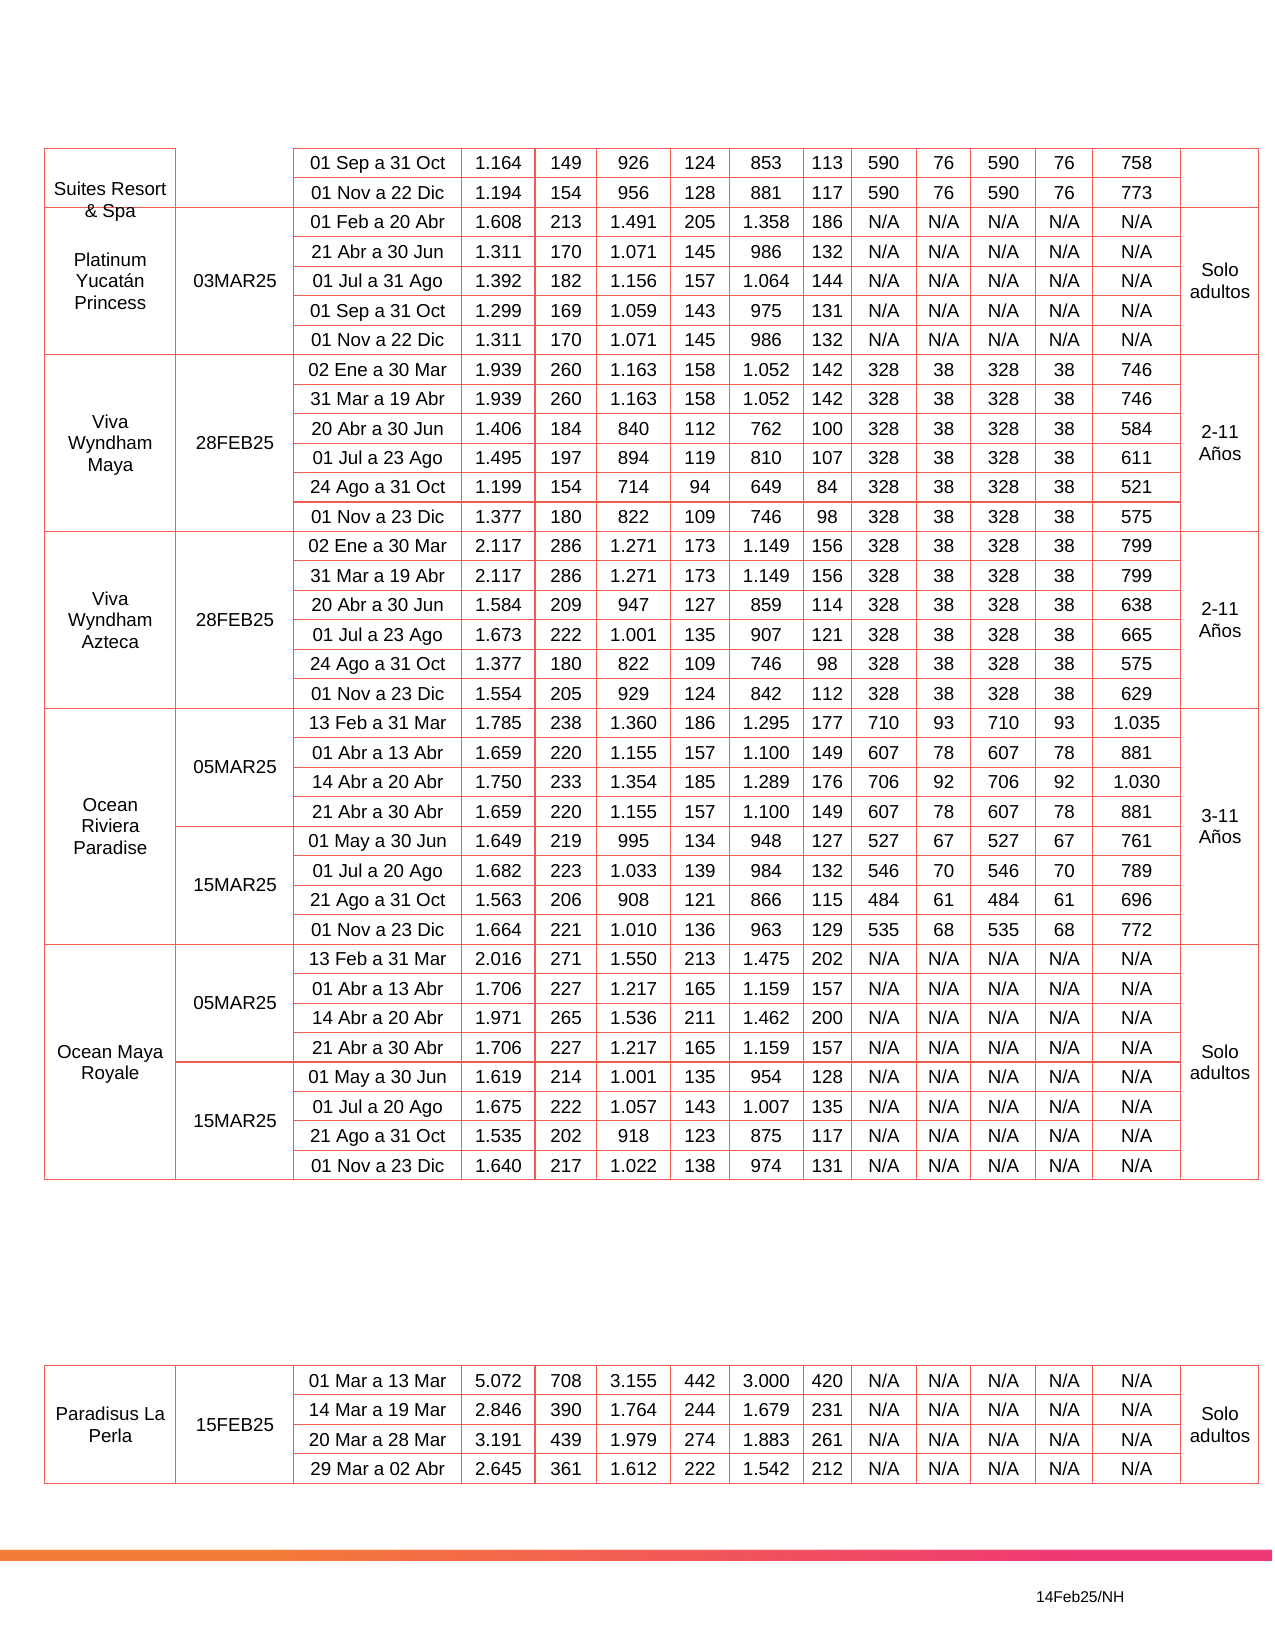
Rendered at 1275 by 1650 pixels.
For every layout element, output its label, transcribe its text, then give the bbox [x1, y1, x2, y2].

table_cell 328 [852, 355, 916, 383]
table_cell N/A [971, 1121, 1035, 1150]
table_cell 01 Nov a 23 Dic [294, 915, 461, 943]
table_cell 706 [852, 768, 916, 796]
table_cell N/A [971, 1454, 1035, 1483]
table_cell 607 [971, 797, 1035, 826]
table_cell 954 [730, 1063, 803, 1091]
table_cell N/A [917, 974, 970, 1002]
table_cell 136 [671, 915, 729, 943]
table_cell 149 [536, 149, 596, 177]
table_cell 211 [671, 1004, 729, 1032]
table_cell 328 [971, 385, 1035, 413]
table_cell 3-11 Años [1181, 709, 1258, 943]
table_cell N/A [1093, 1395, 1180, 1424]
table_cell 2.016 [462, 945, 534, 973]
table_cell 227 [536, 974, 596, 1002]
table_cell 221 [536, 915, 596, 943]
table_cell 145 [671, 326, 729, 354]
table_cell 222 [671, 1454, 729, 1483]
table_cell 142 [804, 385, 851, 413]
table_cell 119 [671, 444, 729, 472]
table_cell N/A [971, 296, 1035, 324]
table_cell N/A [1036, 296, 1092, 324]
table_cell 157 [671, 267, 729, 295]
table_cell 202 [536, 1121, 596, 1150]
table_cell N/A [852, 1395, 916, 1424]
table_cell N/A [971, 1004, 1035, 1032]
table_cell 1.199 [462, 473, 534, 501]
table_cell N/A [1036, 1395, 1092, 1424]
table_cell N/A [971, 945, 1035, 973]
table_cell 607 [971, 738, 1035, 767]
table_cell 261 [804, 1425, 851, 1453]
table_cell 328 [971, 532, 1035, 560]
table_cell 1.030 [1093, 768, 1180, 796]
table_cell N/A [1093, 1454, 1180, 1483]
table_header Paradisus La Perla [45, 1366, 175, 1483]
table_cell 535 [971, 915, 1035, 943]
table_cell 484 [971, 886, 1035, 914]
table_cell 1.071 [597, 237, 670, 266]
table_cell 746 [730, 503, 803, 531]
table_cell 1.764 [597, 1395, 670, 1424]
table_cell 265 [536, 1004, 596, 1032]
table_cell 117 [804, 178, 851, 207]
table_cell N/A [1036, 945, 1092, 973]
table_cell 710 [852, 709, 916, 737]
table_cell 649 [730, 473, 803, 501]
table_cell 1.159 [730, 1033, 803, 1061]
table_cell 21 Abr a 30 Jun [294, 237, 461, 266]
table_cell 1.475 [730, 945, 803, 973]
table_cell 127 [671, 591, 729, 619]
table_cell 1.194 [462, 178, 534, 207]
table_cell N/A [917, 1425, 970, 1453]
table_cell 1.535 [462, 1121, 534, 1150]
table_cell 01 Nov a 23 Dic [294, 503, 461, 531]
table_cell 638 [1093, 591, 1180, 619]
table_cell 1.679 [730, 1395, 803, 1424]
table_cell 231 [804, 1395, 851, 1424]
table_cell 1.584 [462, 591, 534, 619]
table_cell Ocean Maya Royale [45, 945, 175, 1179]
table_cell N/A [852, 326, 916, 354]
table_cell 328 [852, 532, 916, 560]
table_cell 68 [917, 915, 970, 943]
table_cell 157 [804, 1033, 851, 1061]
table_cell N/A [1093, 296, 1180, 324]
table_cell 1.785 [462, 709, 534, 737]
table_cell 38 [1036, 355, 1092, 383]
table_cell 2.117 [462, 532, 534, 560]
table_cell 875 [730, 1121, 803, 1150]
table_cell N/A [852, 208, 916, 236]
table_cell 01 Nov a 22 Dic [294, 326, 461, 354]
table_cell Solo adultos [1181, 945, 1258, 1179]
table_header 3.000 [730, 1366, 803, 1394]
table_cell 328 [852, 444, 916, 472]
table_cell 01 Sep a 31 Oct [294, 149, 461, 177]
table_cell 212 [804, 1454, 851, 1483]
table_cell 180 [536, 503, 596, 531]
table_cell 200 [804, 1004, 851, 1032]
table_cell 1.001 [597, 620, 670, 649]
table_cell 1.059 [597, 296, 670, 324]
table_cell 115 [804, 886, 851, 914]
table_cell 328 [852, 414, 916, 442]
table_cell 38 [917, 473, 970, 501]
table_cell 439 [536, 1425, 596, 1453]
table_cell 157 [671, 797, 729, 826]
table_cell 132 [804, 326, 851, 354]
table_cell N/A [1036, 1092, 1092, 1120]
table_cell 1.354 [597, 768, 670, 796]
table_cell 894 [597, 444, 670, 472]
table_cell 328 [852, 620, 916, 649]
table_cell 1.612 [597, 1454, 670, 1483]
table_cell 607 [852, 738, 916, 767]
table_cell N/A [1036, 1033, 1092, 1061]
table_cell 01 Nov a 23 Dic [294, 1151, 461, 1179]
table_cell 61 [917, 886, 970, 914]
table_cell 575 [1093, 650, 1180, 678]
table_cell 01 Jul a 31 Ago [294, 267, 461, 295]
table_cell 186 [804, 208, 851, 236]
table_cell 1.664 [462, 915, 534, 943]
table_cell 24 Ago a 31 Oct [294, 650, 461, 678]
table_cell 209 [536, 591, 596, 619]
table_cell 1.659 [462, 738, 534, 767]
table_cell 93 [1036, 709, 1092, 737]
table_cell 948 [730, 827, 803, 855]
table_cell 01 Jul a 23 Ago [294, 444, 461, 472]
table_cell 38 [917, 503, 970, 531]
table_cell N/A [1036, 237, 1092, 266]
table_cell 1.640 [462, 1151, 534, 1179]
table_cell 328 [852, 650, 916, 678]
table_cell 1.007 [730, 1092, 803, 1120]
table_cell 527 [852, 827, 916, 855]
table_cell 01 Jul a 23 Ago [294, 620, 461, 649]
table_cell 665 [1093, 620, 1180, 649]
table_cell N/A [1093, 1151, 1180, 1179]
table_cell N/A [1036, 1425, 1092, 1453]
table_cell 15MAR25 [176, 1063, 293, 1179]
table_cell N/A [1036, 267, 1092, 295]
table_cell 154 [536, 473, 596, 501]
table_cell N/A [1093, 208, 1180, 236]
table_cell 20 Abr a 30 Jun [294, 414, 461, 442]
table_cell 01 Abr a 13 Abr [294, 974, 461, 1002]
table_cell 213 [536, 208, 596, 236]
table_cell 328 [971, 414, 1035, 442]
table_cell 138 [671, 1151, 729, 1179]
table_cell 361 [536, 1454, 596, 1483]
table_cell 38 [1036, 620, 1092, 649]
table_cell 328 [852, 503, 916, 531]
table_cell N/A [852, 1454, 916, 1483]
table_cell 929 [597, 679, 670, 708]
table_cell 129 [804, 915, 851, 943]
table_cell 328 [852, 679, 916, 708]
table_cell 1.682 [462, 856, 534, 884]
table_cell 38 [917, 591, 970, 619]
table_cell 746 [1093, 385, 1180, 413]
table_cell 1.155 [597, 797, 670, 826]
table_cell 1.406 [462, 414, 534, 442]
table_cell 158 [671, 355, 729, 383]
table_cell 842 [730, 679, 803, 708]
table_cell N/A [1036, 1151, 1092, 1179]
table_cell 98 [804, 503, 851, 531]
table_cell 1.750 [462, 768, 534, 796]
table_cell 98 [804, 650, 851, 678]
table_cell 170 [536, 326, 596, 354]
table_cell N/A [971, 1092, 1035, 1120]
table_cell 390 [536, 1395, 596, 1424]
table_cell 14 Abr a 20 Abr [294, 1004, 461, 1032]
table_cell 135 [671, 620, 729, 649]
table_cell 286 [536, 532, 596, 560]
table_cell 1.979 [597, 1425, 670, 1453]
table_cell 149 [804, 738, 851, 767]
table_cell 206 [536, 886, 596, 914]
table_cell 139 [671, 856, 729, 884]
table_cell 1.462 [730, 1004, 803, 1032]
table_cell 1.100 [730, 797, 803, 826]
table_header 01 Mar a 13 Mar [294, 1366, 461, 1394]
table_cell 1.289 [730, 768, 803, 796]
table_cell 328 [971, 620, 1035, 649]
table_cell N/A [917, 296, 970, 324]
table_header 708 [536, 1366, 596, 1394]
table_cell 68 [1036, 915, 1092, 943]
table_cell N/A [917, 945, 970, 973]
table_cell N/A [917, 326, 970, 354]
table_cell 714 [597, 473, 670, 501]
table_cell 76 [917, 149, 970, 177]
table_cell 38 [1036, 591, 1092, 619]
table_cell 590 [971, 149, 1035, 177]
table_cell 881 [1093, 797, 1180, 826]
table_cell 131 [804, 296, 851, 324]
table_cell 38 [917, 414, 970, 442]
table_cell 1.156 [597, 267, 670, 295]
table_cell 1.064 [730, 267, 803, 295]
table_cell 02 Ene a 30 Mar [294, 355, 461, 383]
table_cell N/A [1093, 945, 1180, 973]
table_cell 13 Feb a 31 Mar [294, 709, 461, 737]
table_cell 173 [671, 561, 729, 590]
table_cell 170 [536, 237, 596, 266]
table_cell 799 [1093, 561, 1180, 590]
table_cell 2.117 [462, 561, 534, 590]
table_cell 758 [1093, 149, 1180, 177]
table_cell 590 [852, 149, 916, 177]
table_cell 1.057 [597, 1092, 670, 1120]
table_cell 38 [917, 532, 970, 560]
table_cell 38 [1036, 532, 1092, 560]
table_cell 02 Ene a 30 Mar [294, 532, 461, 560]
table_header 420 [804, 1366, 851, 1394]
table_cell 1.706 [462, 974, 534, 1002]
table_cell 2.645 [462, 1454, 534, 1483]
table_cell 995 [597, 827, 670, 855]
table_cell 546 [971, 856, 1035, 884]
table_cell 1.159 [730, 974, 803, 1002]
table_cell N/A [1093, 267, 1180, 295]
table_cell 28FEB25 [176, 532, 293, 708]
table_cell 1.052 [730, 355, 803, 383]
table_cell 117 [804, 1121, 851, 1150]
table_cell 762 [730, 414, 803, 442]
table_cell 1.311 [462, 326, 534, 354]
table_cell N/A [1093, 1063, 1180, 1091]
table_cell Viva Wyndham Azteca [45, 532, 175, 708]
table_cell 93 [917, 709, 970, 737]
table_cell N/A [971, 208, 1035, 236]
table_cell 908 [597, 886, 670, 914]
table_cell 535 [852, 915, 916, 943]
table_cell 1.163 [597, 385, 670, 413]
table_cell 575 [1093, 503, 1180, 531]
table_cell 328 [852, 561, 916, 590]
table_cell Platinum Yucatán Princess [45, 208, 175, 354]
table_cell N/A [917, 1454, 970, 1483]
table_cell N/A [971, 267, 1035, 295]
table_header 3.155 [597, 1366, 670, 1394]
table_cell 881 [730, 178, 803, 207]
table_cell 611 [1093, 444, 1180, 472]
table_cell 1.377 [462, 650, 534, 678]
table_cell N/A [1093, 1121, 1180, 1150]
table_cell 975 [730, 296, 803, 324]
table_cell 134 [671, 827, 729, 855]
table_cell 1.100 [730, 738, 803, 767]
table_cell 185 [671, 768, 729, 796]
table_cell 173 [671, 532, 729, 560]
table_cell 328 [971, 503, 1035, 531]
table_cell 1.022 [597, 1151, 670, 1179]
table_cell Solo adultos [1181, 208, 1258, 354]
table_cell 78 [917, 738, 970, 767]
table_cell 822 [597, 503, 670, 531]
table_cell 01 Abr a 13 Abr [294, 738, 461, 767]
table_cell 590 [971, 178, 1035, 207]
table_cell 113 [804, 149, 851, 177]
table_cell N/A [1093, 1004, 1180, 1032]
table_cell 772 [1093, 915, 1180, 943]
table_cell N/A [852, 945, 916, 973]
table_cell 1.155 [597, 738, 670, 767]
table_cell 31 Mar a 19 Abr [294, 385, 461, 413]
table_cell 1.706 [462, 1033, 534, 1061]
table_cell 38 [917, 444, 970, 472]
table_cell 38 [1036, 473, 1092, 501]
table_cell N/A [917, 267, 970, 295]
table_cell 696 [1093, 886, 1180, 914]
table_cell 881 [1093, 738, 1180, 767]
table_cell 328 [971, 355, 1035, 383]
table_cell 1.673 [462, 620, 534, 649]
table_cell 143 [671, 296, 729, 324]
table_cell 1.163 [597, 355, 670, 383]
table_cell 799 [1093, 532, 1180, 560]
table_cell 238 [536, 709, 596, 737]
table_cell N/A [917, 1092, 970, 1120]
table_cell N/A [1036, 1454, 1092, 1483]
table_cell N/A [917, 1004, 970, 1032]
table_cell 124 [671, 149, 729, 177]
table_cell 01 May a 30 Jun [294, 1063, 461, 1091]
table_cell N/A [917, 1033, 970, 1061]
table_header N/A [917, 1366, 970, 1394]
table_cell 38 [917, 679, 970, 708]
table_cell 165 [671, 974, 729, 1002]
table_cell 710 [971, 709, 1035, 737]
table_cell 1.883 [730, 1425, 803, 1453]
table_cell N/A [1093, 237, 1180, 266]
table_cell 202 [804, 945, 851, 973]
table_cell 986 [730, 237, 803, 266]
table_cell 2-11 Años [1181, 532, 1258, 708]
table_cell N/A [917, 208, 970, 236]
table_cell 123 [671, 1121, 729, 1150]
table_cell 1.311 [462, 237, 534, 266]
table_cell 1.071 [597, 326, 670, 354]
table_cell 810 [730, 444, 803, 472]
table_cell 70 [1036, 856, 1092, 884]
table_cell 127 [804, 827, 851, 855]
table_cell 01 May a 30 Jun [294, 827, 461, 855]
table_cell 05MAR25 [176, 709, 293, 826]
table_cell 629 [1093, 679, 1180, 708]
table_cell 21 Ago a 31 Oct [294, 886, 461, 914]
table_cell N/A [852, 1063, 916, 1091]
table_header 5.072 [462, 1366, 534, 1394]
table_cell 1.619 [462, 1063, 534, 1091]
table_cell 773 [1093, 178, 1180, 207]
table_cell 145 [671, 237, 729, 266]
table_cell 328 [971, 444, 1035, 472]
table_cell 169 [536, 296, 596, 324]
table_cell 92 [1036, 768, 1092, 796]
table_cell N/A [852, 1425, 916, 1453]
table_cell 20 Abr a 30 Jun [294, 591, 461, 619]
picture [0, 1547, 1273, 1561]
table_cell 227 [536, 1033, 596, 1061]
table_cell 38 [1036, 385, 1092, 413]
table_cell 156 [804, 561, 851, 590]
table_cell N/A [971, 1033, 1035, 1061]
table_cell N/A [852, 974, 916, 1002]
table_cell 1.271 [597, 561, 670, 590]
table_cell 156 [804, 532, 851, 560]
table_cell 484 [852, 886, 916, 914]
table_cell 1.675 [462, 1092, 534, 1120]
table_cell N/A [917, 1121, 970, 1150]
table_cell N/A [852, 296, 916, 324]
table_cell 1.491 [597, 208, 670, 236]
table_cell 527 [971, 827, 1035, 855]
table_cell 746 [730, 650, 803, 678]
table_cell 186 [671, 709, 729, 737]
table_cell 328 [971, 650, 1035, 678]
table_cell 222 [536, 620, 596, 649]
table_cell N/A [852, 1004, 916, 1032]
table_cell N/A [852, 237, 916, 266]
table_cell 128 [671, 178, 729, 207]
table_header 15FEB25 [176, 1366, 293, 1483]
table_cell 233 [536, 768, 596, 796]
table_cell 1.035 [1093, 709, 1180, 737]
table_cell 28FEB25 [176, 355, 293, 531]
table_cell 121 [804, 620, 851, 649]
table_cell N/A [971, 1425, 1035, 1453]
table_cell 31 Mar a 19 Abr [294, 561, 461, 590]
table_cell 143 [671, 1092, 729, 1120]
table_cell 38 [1036, 561, 1092, 590]
table_cell N/A [1036, 208, 1092, 236]
table_cell 01 Jul a 20 Ago [294, 1092, 461, 1120]
table_cell 01 Nov a 23 Dic [294, 679, 461, 708]
table_header Solo adultos [1181, 1366, 1258, 1483]
table_cell 157 [671, 738, 729, 767]
table_cell 61 [1036, 886, 1092, 914]
table_cell N/A [852, 1092, 916, 1120]
table_cell N/A [1093, 974, 1180, 1002]
table_cell 1.052 [730, 385, 803, 413]
table_cell 124 [671, 679, 729, 708]
table_cell 1.358 [730, 208, 803, 236]
table_cell 38 [1036, 679, 1092, 708]
table_cell 01 Feb a 20 Abr [294, 208, 461, 236]
table_cell N/A [1093, 1033, 1180, 1061]
table_cell 584 [1093, 414, 1180, 442]
table_header N/A [1036, 1366, 1092, 1394]
table_cell 1.271 [597, 532, 670, 560]
table_cell N/A [1036, 326, 1092, 354]
table_cell Viva Wyndham Maya [45, 355, 175, 531]
table_cell 822 [597, 650, 670, 678]
table_cell 789 [1093, 856, 1180, 884]
table_cell 222 [536, 1092, 596, 1120]
table_cell 1.536 [597, 1004, 670, 1032]
table_cell N/A [917, 1151, 970, 1179]
table_cell 05MAR25 [176, 945, 293, 1061]
table_cell 866 [730, 886, 803, 914]
table_cell 1.550 [597, 945, 670, 973]
table_cell 177 [804, 709, 851, 737]
table_cell 1.554 [462, 679, 534, 708]
table_cell 21 Abr a 30 Abr [294, 797, 461, 826]
table_cell 984 [730, 856, 803, 884]
table_cell N/A [1036, 1063, 1092, 1091]
table_cell 244 [671, 1395, 729, 1424]
table_cell N/A [971, 1395, 1035, 1424]
table_cell 24 Ago a 31 Oct [294, 473, 461, 501]
table_cell 907 [730, 620, 803, 649]
table_cell 1.299 [462, 296, 534, 324]
table_cell 112 [671, 414, 729, 442]
table_cell 131 [804, 1151, 851, 1179]
table_cell 1.649 [462, 827, 534, 855]
table_cell 14 Mar a 19 Mar [294, 1395, 461, 1424]
table_cell 14 Abr a 20 Abr [294, 768, 461, 796]
table_cell 182 [536, 267, 596, 295]
table_cell 1.563 [462, 886, 534, 914]
table_cell 853 [730, 149, 803, 177]
table_cell 205 [536, 679, 596, 708]
table_cell 38 [1036, 444, 1092, 472]
table_cell 121 [671, 886, 729, 914]
table_cell 217 [536, 1151, 596, 1179]
table_cell 38 [1036, 650, 1092, 678]
table_cell 78 [1036, 797, 1092, 826]
table_cell 220 [536, 797, 596, 826]
table_cell 1.149 [730, 532, 803, 560]
table_cell 746 [1093, 355, 1180, 383]
table_cell 1.495 [462, 444, 534, 472]
table_cell 840 [597, 414, 670, 442]
table_cell 128 [804, 1063, 851, 1091]
table_header 442 [671, 1366, 729, 1394]
table_cell 1.033 [597, 856, 670, 884]
table_cell 1.217 [597, 974, 670, 1002]
table_cell 67 [1036, 827, 1092, 855]
table_cell 1.001 [597, 1063, 670, 1091]
table_cell 260 [536, 385, 596, 413]
table_cell 1.295 [730, 709, 803, 737]
table_cell 38 [917, 561, 970, 590]
table_cell 112 [804, 679, 851, 708]
table_cell 2.846 [462, 1395, 534, 1424]
table_cell 521 [1093, 473, 1180, 501]
table_cell 76 [1036, 178, 1092, 207]
table_cell 38 [917, 650, 970, 678]
table_cell 38 [1036, 414, 1092, 442]
table_cell 1.164 [462, 149, 534, 177]
table_cell 29 Mar a 02 Abr [294, 1454, 461, 1483]
table_cell 213 [671, 945, 729, 973]
table_cell 165 [671, 1033, 729, 1061]
table_cell 21 Abr a 30 Abr [294, 1033, 461, 1061]
table_cell N/A [1093, 326, 1180, 354]
table_cell 859 [730, 591, 803, 619]
table_cell N/A [971, 237, 1035, 266]
table_cell 214 [536, 1063, 596, 1091]
table_cell 956 [597, 178, 670, 207]
table_cell 132 [804, 237, 851, 266]
table_cell 918 [597, 1121, 670, 1150]
table_cell 260 [536, 355, 596, 383]
table_cell 1.608 [462, 208, 534, 236]
table_cell 328 [971, 679, 1035, 708]
table_cell 1.149 [730, 561, 803, 590]
table_cell N/A [852, 1121, 916, 1150]
table_cell 135 [671, 1063, 729, 1091]
table_cell 142 [804, 355, 851, 383]
table_cell 135 [804, 1092, 851, 1120]
table_cell 38 [917, 620, 970, 649]
table_cell 149 [804, 797, 851, 826]
table_cell 109 [671, 650, 729, 678]
table_cell 03MAR25 [176, 208, 293, 354]
table_header N/A [971, 1366, 1035, 1394]
table_cell N/A [917, 1395, 970, 1424]
table_cell 154 [536, 178, 596, 207]
table_cell 92 [917, 768, 970, 796]
table_cell 3.191 [462, 1425, 534, 1453]
table_cell N/A [852, 267, 916, 295]
table_cell 114 [804, 591, 851, 619]
table_cell 94 [671, 473, 729, 501]
table_cell 158 [671, 385, 729, 413]
table_cell 2-11 Años [1181, 355, 1258, 531]
table_cell 328 [971, 473, 1035, 501]
table_cell 76 [917, 178, 970, 207]
table_cell 328 [971, 591, 1035, 619]
table_cell 21 Ago a 31 Oct [294, 1121, 461, 1150]
table_cell 1.010 [597, 915, 670, 943]
table_cell 1.939 [462, 385, 534, 413]
table_cell Ocean Riviera Paradise [45, 709, 175, 943]
table_cell 1.377 [462, 503, 534, 531]
table_cell 328 [852, 591, 916, 619]
table_header N/A [852, 1366, 916, 1394]
table_cell 20 Mar a 28 Mar [294, 1425, 461, 1453]
table_cell 197 [536, 444, 596, 472]
table_cell N/A [852, 1033, 916, 1061]
table_cell 974 [730, 1151, 803, 1179]
table_cell 328 [852, 473, 916, 501]
table_cell 84 [804, 473, 851, 501]
table_cell N/A [917, 1063, 970, 1091]
table_cell 986 [730, 326, 803, 354]
table_cell 38 [917, 385, 970, 413]
table_cell N/A [852, 1151, 916, 1179]
table_cell 109 [671, 503, 729, 531]
table_cell 546 [852, 856, 916, 884]
table_cell 157 [804, 974, 851, 1002]
table_cell 184 [536, 414, 596, 442]
table_cell N/A [1036, 974, 1092, 1002]
table_cell 706 [971, 768, 1035, 796]
table_cell 274 [671, 1425, 729, 1453]
table_cell 219 [536, 827, 596, 855]
table_cell N/A [1093, 1092, 1180, 1120]
table_cell 38 [917, 355, 970, 383]
table_cell 223 [536, 856, 596, 884]
table_cell N/A [917, 237, 970, 266]
table_cell 1.360 [597, 709, 670, 737]
table_cell 176 [804, 768, 851, 796]
table_cell N/A [971, 974, 1035, 1002]
table_cell N/A [971, 1151, 1035, 1179]
table_header N/A [1093, 1366, 1180, 1394]
table_cell 67 [917, 827, 970, 855]
table_cell 1.542 [730, 1454, 803, 1483]
table_cell 01 Nov a 22 Dic [294, 178, 461, 207]
table_cell 13 Feb a 31 Mar [294, 945, 461, 973]
table_cell 1.939 [462, 355, 534, 383]
table_cell 286 [536, 561, 596, 590]
table_cell 78 [917, 797, 970, 826]
table_cell 01 Jul a 20 Ago [294, 856, 461, 884]
table_cell N/A [1093, 1425, 1180, 1453]
table_cell 205 [671, 208, 729, 236]
table_cell N/A [1036, 1004, 1092, 1032]
table_cell 328 [971, 561, 1035, 590]
table_cell 01 Sep a 31 Oct [294, 296, 461, 324]
table_cell 963 [730, 915, 803, 943]
table_cell 220 [536, 738, 596, 767]
table_cell 107 [804, 444, 851, 472]
table_cell 1.971 [462, 1004, 534, 1032]
table_cell 144 [804, 267, 851, 295]
table_cell 38 [1036, 503, 1092, 531]
table_cell N/A [971, 1063, 1035, 1091]
table_cell 947 [597, 591, 670, 619]
table_cell 180 [536, 650, 596, 678]
table_cell 15MAR25 [176, 827, 293, 943]
table_cell 76 [1036, 149, 1092, 177]
table_cell 132 [804, 856, 851, 884]
table_cell 100 [804, 414, 851, 442]
table_cell 926 [597, 149, 670, 177]
table_cell 761 [1093, 827, 1180, 855]
table_cell 1.659 [462, 797, 534, 826]
table_cell N/A [1036, 1121, 1092, 1150]
table_cell 590 [852, 178, 916, 207]
table_cell 328 [852, 385, 916, 413]
table_cell N/A [971, 326, 1035, 354]
table_cell 271 [536, 945, 596, 973]
table_cell 607 [852, 797, 916, 826]
table_cell 1.217 [597, 1033, 670, 1061]
table_cell 70 [917, 856, 970, 884]
table_cell 1.392 [462, 267, 534, 295]
table_cell 78 [1036, 738, 1092, 767]
